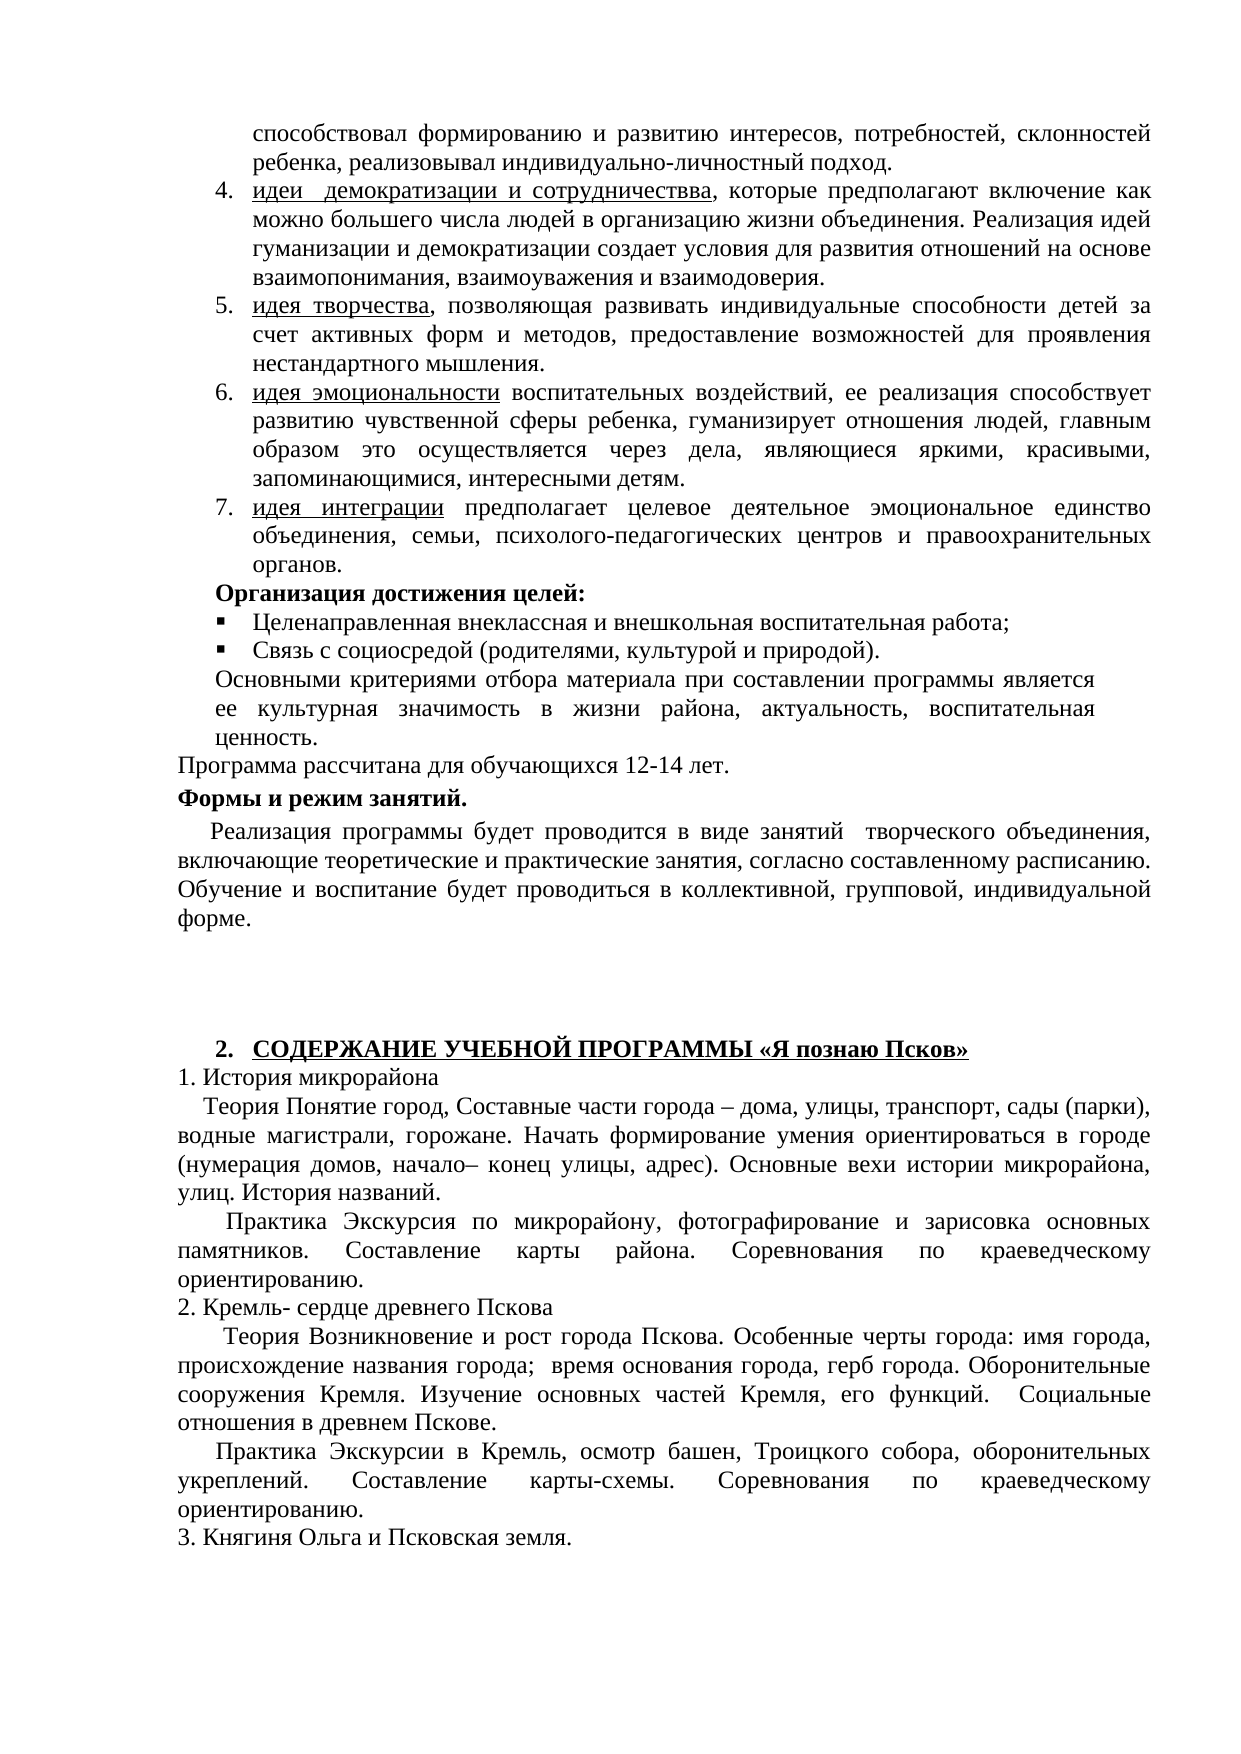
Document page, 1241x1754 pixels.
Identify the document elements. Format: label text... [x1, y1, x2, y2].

text Практика Экскурсия по микрорайону, фотографирование и зарисовка основных памятников. Составление карты района. Соревнования по краеведческому ориентированию. [177, 1206, 1152, 1292]
list СОДЕРЖАНИЕ УЧЕБНОЙ ПРОГРАММЫ «Я познаю Псков» [215, 1034, 1152, 1062]
text 1. История микрорайона [177, 1062, 1152, 1091]
list идея интеграции предполагает целевое деятельное эмоциональное единство объединения, семьи, психолого-педагогических центров и правоохранительных органов. [215, 492, 1152, 578]
list Целенаправленная внеклассная и внешкольная воспитательная работа; [215, 607, 1152, 636]
text Программа рассчитана для обучающихся 12-14 лет. [177, 751, 1152, 779]
text Реализация программы будет проводится в виде занятий творческого объединения, включающие теоретические и практические занятия, согласно составленному расписанию. Обучение и воспитание будет проводиться в коллективной, групповой, индивидуальной форме. [177, 816, 1152, 931]
list идея эмоциональности воспитательных воздействий, ее реализация способствует развитию чувственной сферы ребенка, гуманизирует отношения людей, главным образом это осуществляется через дела, являющиеся яркими, красивыми, запоминающимися, интересными детям. [215, 377, 1152, 492]
text Организация достижения целей: [177, 578, 1152, 607]
text 2. Кремль- сердце древнего Пскова [177, 1292, 1152, 1321]
text Теория Понятие город, Составные части города – дома, улицы, транспорт, сады (парки), водные магистрали, горожане. Начать формирование умения ориентироваться в городе (нумерация домов, начало– конец улицы, адрес). Основные вехи истории микрорайона, улиц. История названий. [177, 1091, 1152, 1206]
text 3. Княгиня Ольга и Псковская земля. [177, 1522, 1152, 1551]
list идеи демократизации и сотрудничествва, которые предполагают включение как можно большего числа людей в организацию жизни объединения. Реализация идей гуманизации и демократизации создает условия для развития отношений на основе взаимопонимания, взаимоуважения и взаимодоверия. [215, 176, 1152, 291]
text Основными критериями отбора материала при составлении программы является ее культурная значимость в жизни района, актуальность, воспитательная ценность. [215, 664, 1096, 751]
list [215, 118, 1152, 176]
text Формы и режим занятий. [177, 783, 1152, 812]
text Теория Возникновение и рост города Пскова. Особенные черты города: имя города, происхождение названия города; время основания города, герб города. Оборонительные сооружения Кремля. Изучение основных частей Кремля, его функций. Социальные отношения в древнем Пскове. [177, 1321, 1152, 1436]
list Связь с социосредой (родителями, культурой и природой). [215, 636, 1152, 664]
list идея творчества, позволяющая развивать индивидуальные способности детей за счет активных форм и методов, предоставление возможностей для проявления нестандартного мышления. [215, 291, 1152, 377]
text Практика Экскурсии в Кремль, осмотр башен, Троицкого собора, оборонительных укреплений. Составление карты-схемы. Соревнования по краеведческому ориентированию. [177, 1436, 1152, 1522]
